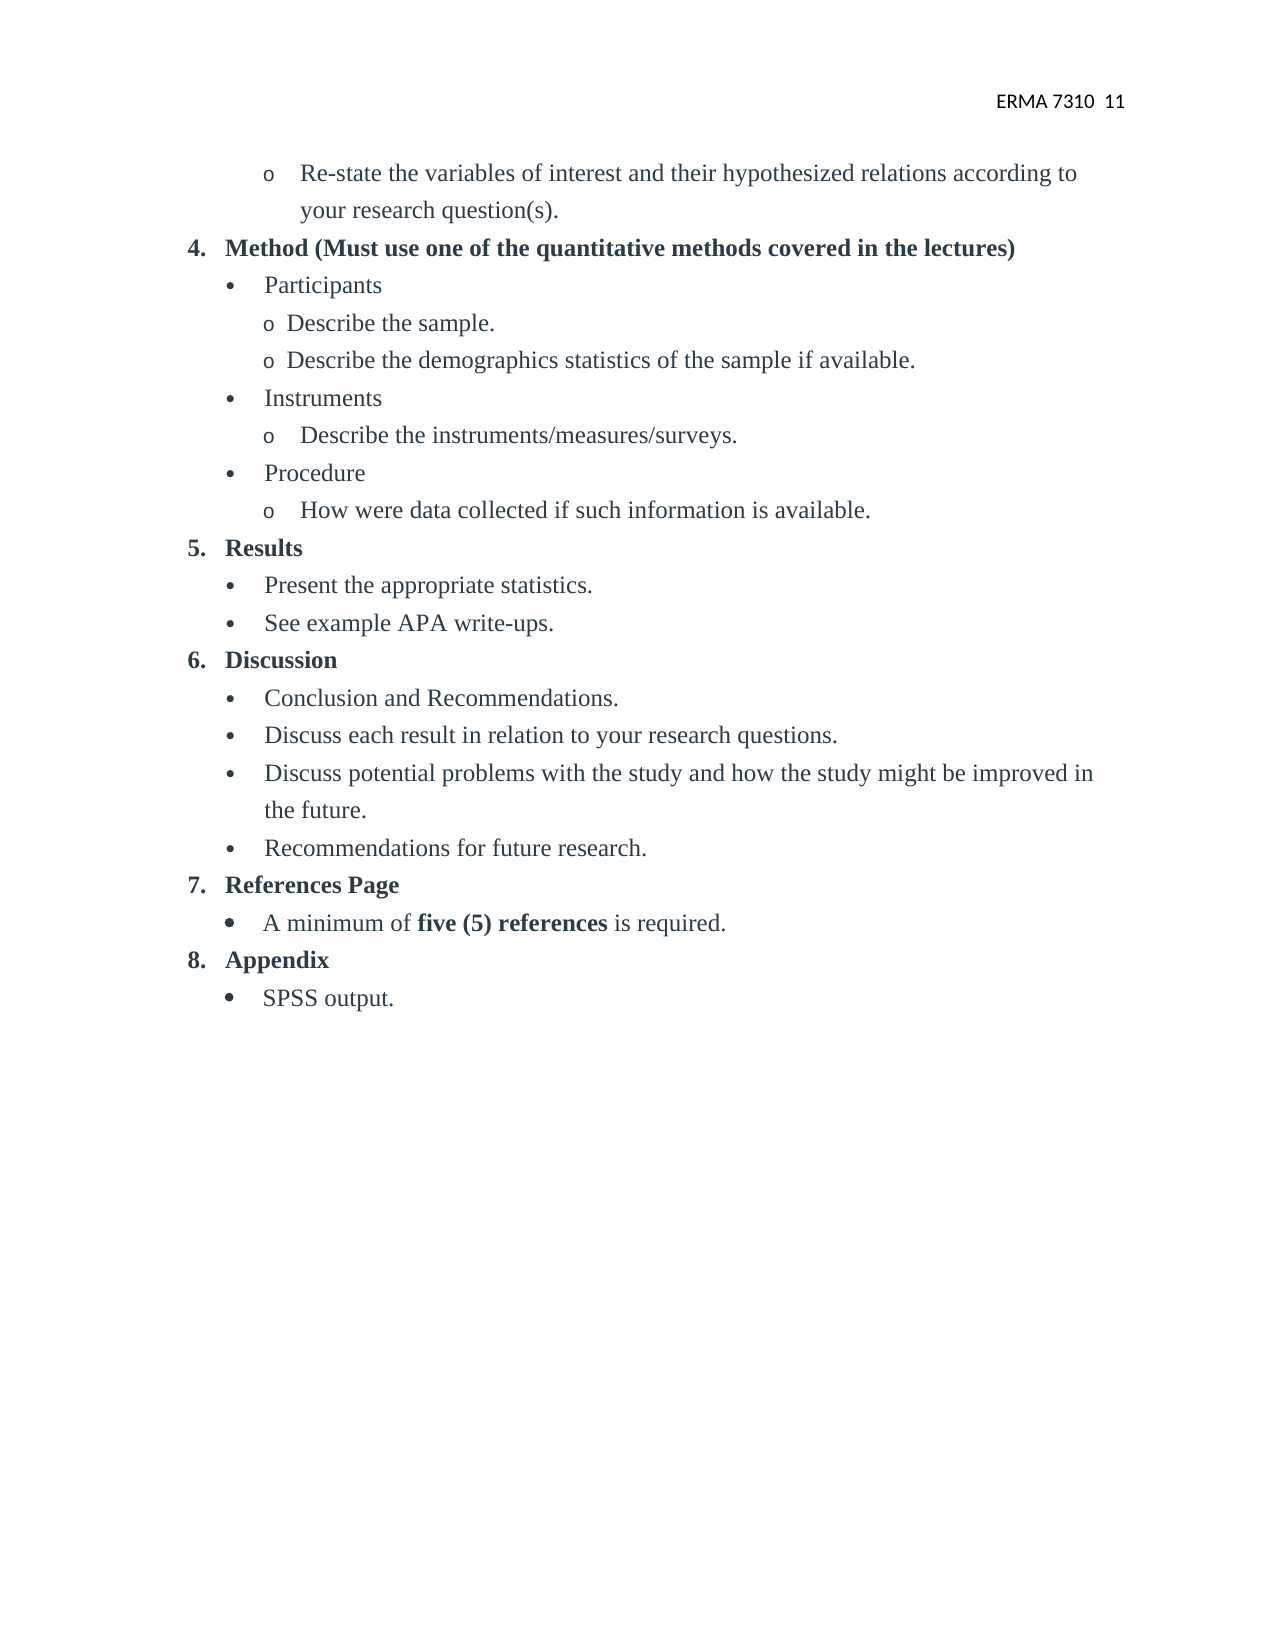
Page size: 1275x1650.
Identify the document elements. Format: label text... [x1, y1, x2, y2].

list Present the appropriate statistics. [227, 566, 1125, 604]
list Results [187, 529, 1125, 566]
list Discuss potential problems with the study and how the study might be improved in the future. [227, 754, 1125, 829]
list Instruments [227, 379, 1125, 416]
list How were data collected if such information is available. [262, 491, 1125, 529]
list Re-state the variables of interest and their hypothesized relations according to your research question(s). [262, 154, 1125, 229]
list Method (Must use one of the quantitative methods covered in the lectures) [187, 229, 1125, 266]
list Describe the sample. [262, 304, 1125, 341]
list Describe the demographics statistics of the sample if available. [262, 341, 1125, 379]
list See example APA write-ups. [227, 604, 1125, 641]
list Conclusion and Recommendations. [227, 679, 1125, 716]
list Participants [227, 266, 1125, 304]
list Describe the instruments/measures/surveys. [262, 416, 1125, 454]
list SPSS output. [225, 979, 1125, 1016]
list A minimum of five (5) references is required. [225, 904, 1125, 941]
list References Page [187, 866, 1125, 904]
list Appendix [187, 941, 1125, 979]
list Discussion [187, 641, 1125, 679]
list Procedure [227, 454, 1125, 491]
list Recommendations for future research. [227, 829, 1125, 866]
list Discuss each result in relation to your research questions. [227, 716, 1125, 754]
